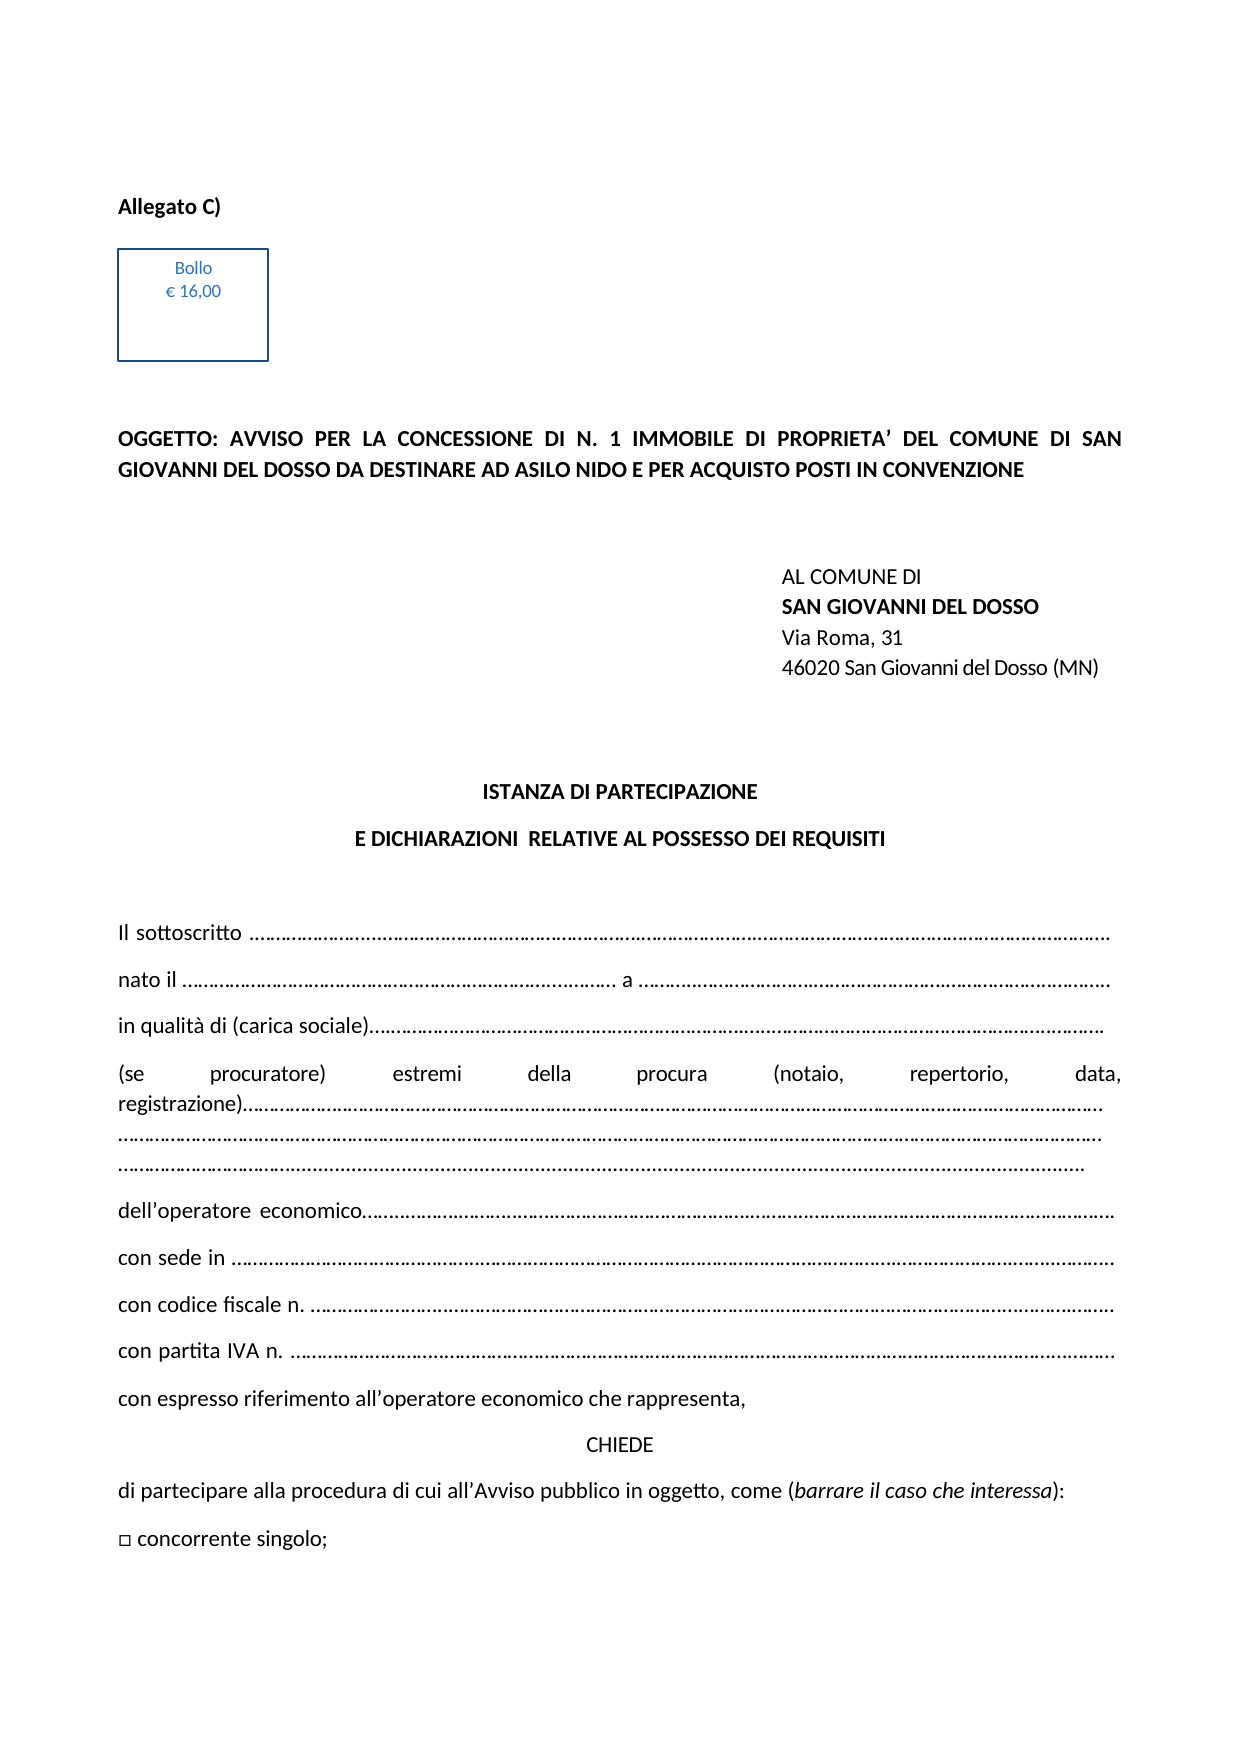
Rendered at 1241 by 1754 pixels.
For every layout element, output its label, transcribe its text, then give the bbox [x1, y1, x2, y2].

text AL COMUNE DI [782, 562, 1137, 590]
text Allegato C) [118, 192, 1137, 220]
text ……………………………............................................................................................................................................... [118, 1149, 1137, 1177]
subtitle ISTANZA DI PARTECIPAZIONE [103, 777, 1137, 805]
text Il sottoscritto .…………………...………………………………………….………………….…………………………………………………………. nato il ……………………………………………………………....……… a ………..………………….…………………….………………..……….. in qualità di (carica sociale)….………………………………………………………….…..……………………………………………..………. [118, 918, 1111, 1040]
subtitle SAN GIOVANNI DEL DOSSO [782, 592, 1137, 621]
subtitle OGGETTO: AVVISO PER LA CONCESSIONE DI N. 1 IMMOBILE DI PROPRIETA’ DEL COMUNE DI SAN GIOVANNI DEL DOSSO DA DESTINARE AD ASILO NIDO E PER ACQUISTO POSTI IN CONVENZIONE [118, 424, 1123, 483]
text (se procuratore) estremi della procura (notaio, repertorio, data, registrazione)………………..…………………………………………………………………………………………………………….………………… [118, 1059, 1123, 1117]
text E DICHIARAZIONI RELATIVE AL POSSESSO DEI REQUISITI [103, 824, 1137, 852]
text 46020 San Giovanni del Dosso (MN) [782, 653, 1137, 681]
subtitle CHIEDE [103, 1431, 1137, 1458]
text ……………………………………………………………………………………………………………………………………………………………………… [118, 1119, 1137, 1147]
text Via Roma, 31 [782, 623, 1137, 651]
text di partecipare alla procedura di cui all’Avviso pubblico in oggetto, come (barrare il caso che interessa): [118, 1477, 1137, 1505]
list concorrente singolo; [118, 1524, 1137, 1552]
text dell’operatore economico……..……….………..…….……………………………….………..…………………………………………………. con sede in ………………………………………..…………………………………………………………………….………………….……..……….. con codice fiscale n. ……………………..……………………………………………………………………………………………...……….…….. con partita IVA n. ………………………..…………………………………………………………………………………………….………...……… con espresso riferimento all’operatore economico che rappresenta, [118, 1196, 1116, 1412]
